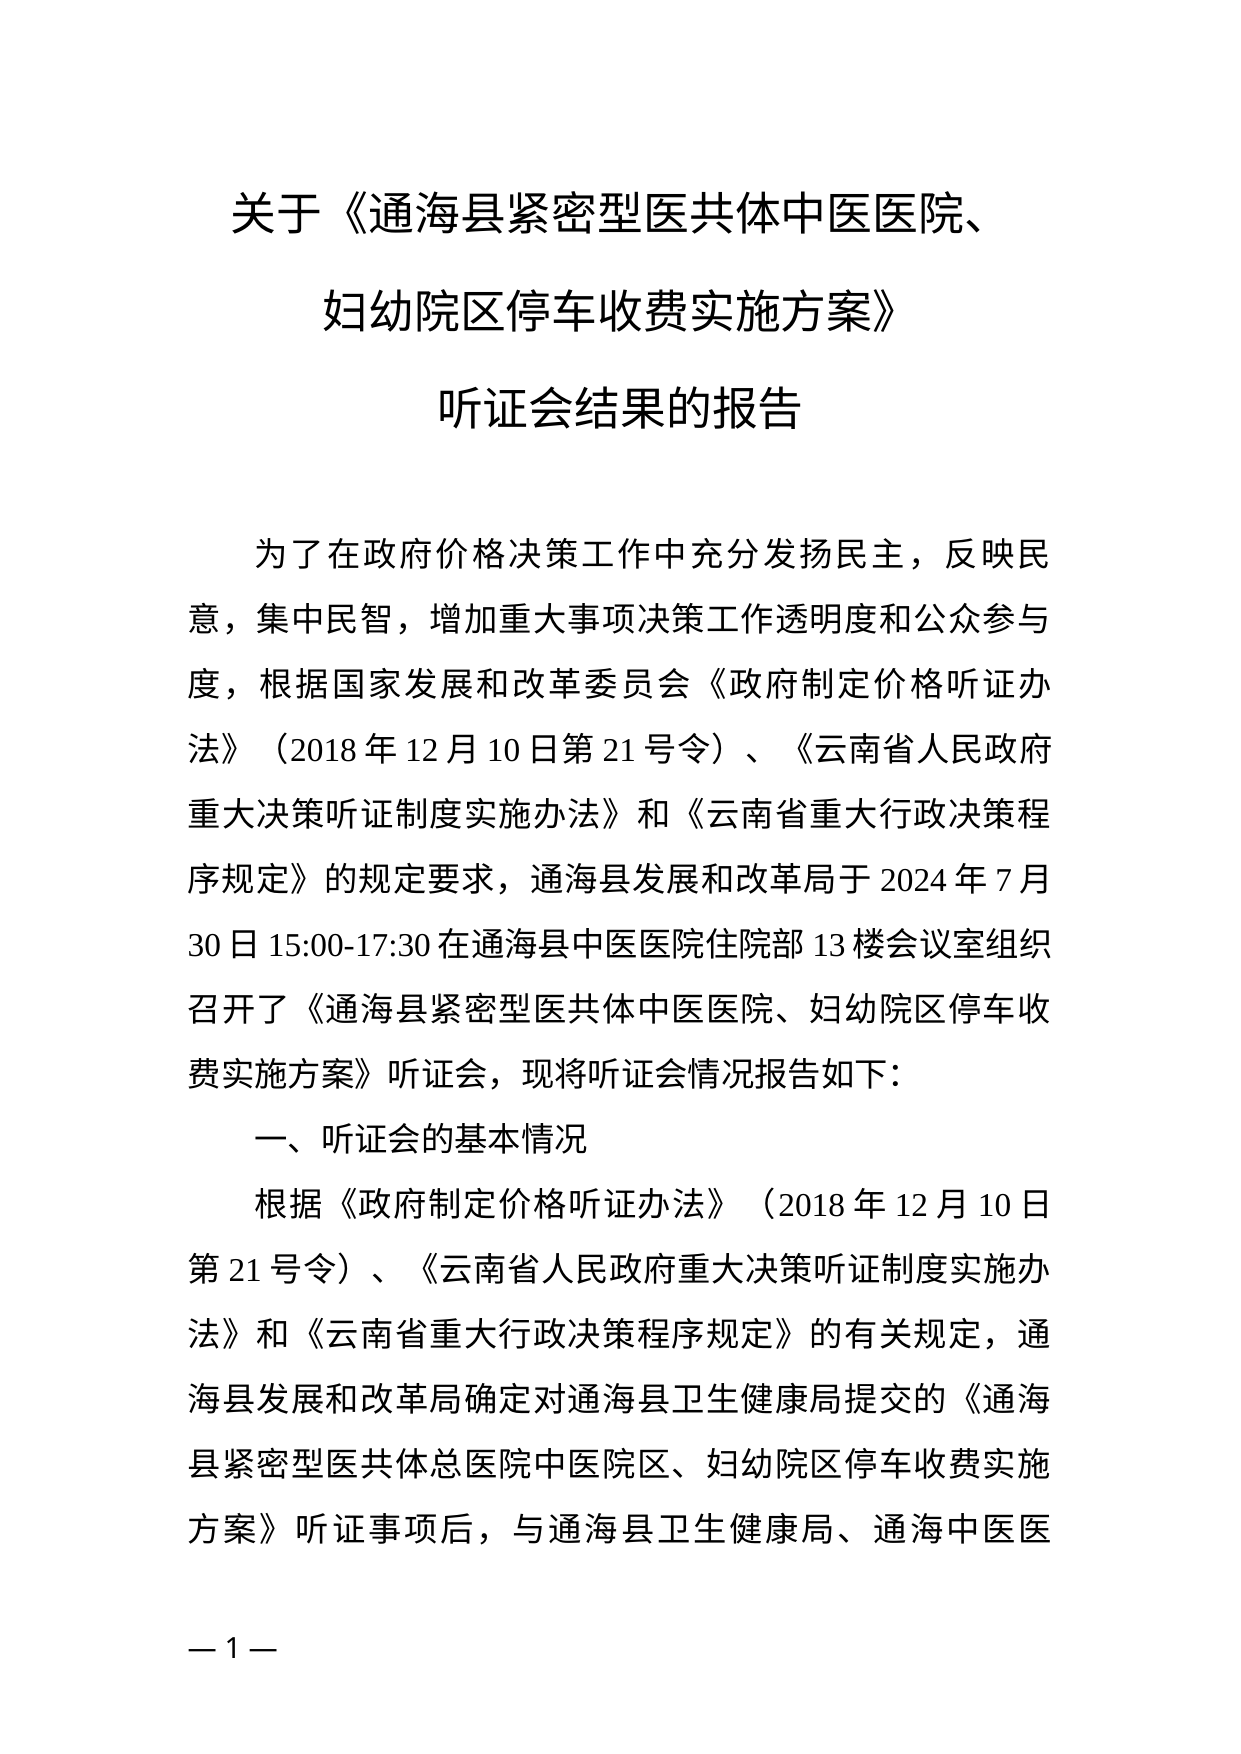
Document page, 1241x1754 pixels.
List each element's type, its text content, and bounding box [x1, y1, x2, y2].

text 妇幼院区停车收费实施方案》 [187, 259, 1053, 357]
text 听证会结果的报告 [187, 357, 1053, 454]
text 关于《通海县紧密型医共体中医医院、 [187, 162, 1053, 259]
text 一、听证会的基本情况 [187, 1104, 1053, 1169]
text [187, 1169, 1053, 1559]
text 为了在政府价格决策工作中充分发扬民主，反映民意，集中民智，增加重大事项决策工作透明度和公众参与度，根据国家发展和改革委员会《政府制定价格听证办法》（2018年12月10日第21号令）、《云南省人民政府重大决策听证制度实施办法》和《云南省重大行政决策程序规定》的规定要求，通海县发展和改革局于2024年7月30日15:00-17:30在通海县中医医院住院部13楼会议室组织召开了《通海县紧密型医共体中医医院、妇幼院区停车收费实施方案》听证会，现将听证会情况报告如下： [187, 519, 1053, 1104]
